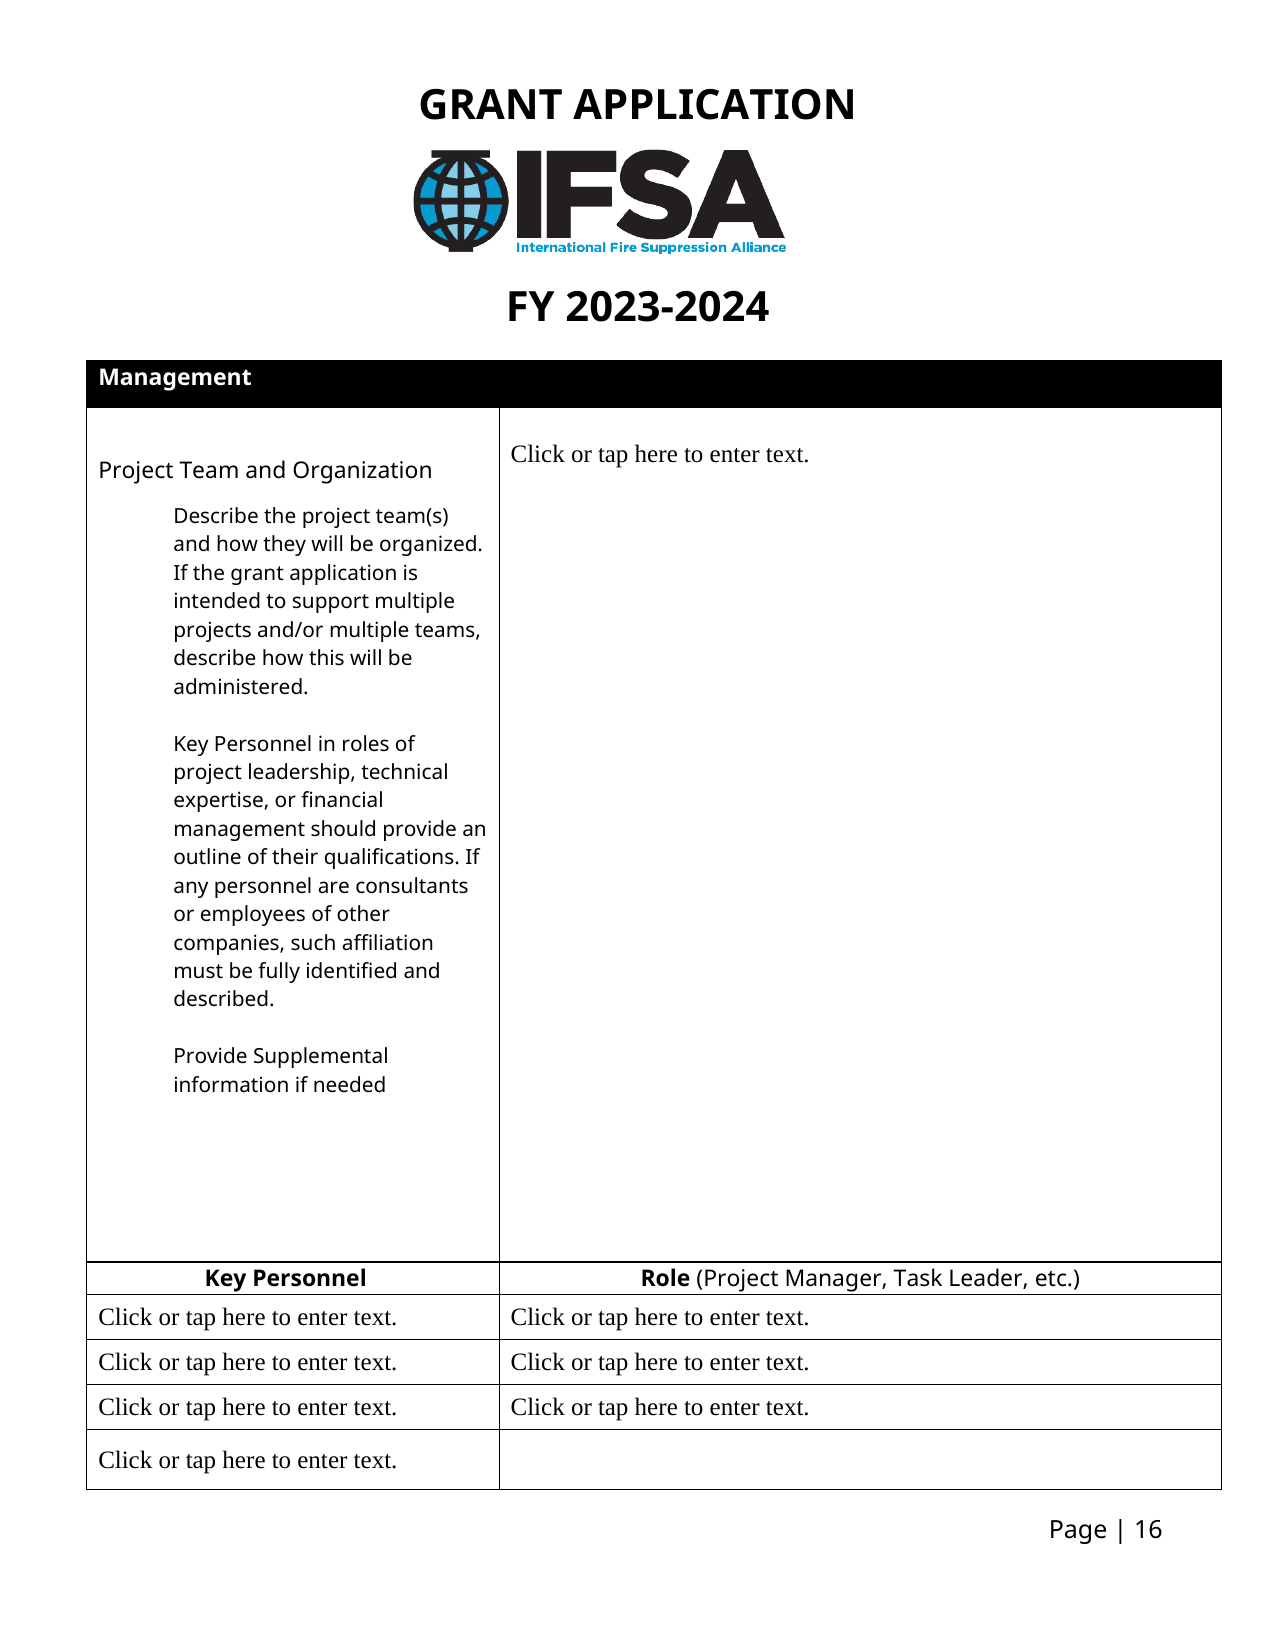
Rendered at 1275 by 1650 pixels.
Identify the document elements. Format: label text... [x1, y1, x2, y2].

table_header Management [87, 361, 1221, 406]
table_cell [500, 1430, 1221, 1489]
picture [413, 131, 787, 277]
table_cell Role (Project Manager, Task Leader, etc.) [500, 1263, 1221, 1294]
table_cell Project Team and Organization Describe the project team(s) and how they will be organized. If the grant application is intended to support multiple projects and/or multiple teams, describe how this will be administered. Key Personnel in roles of project leadership, technical expertise, or financial management should provide an outline of their qualifications. If any personnel are consultants or employees of other companies, such affiliation must be fully identified and described. Provide Supplemental information if needed [87, 408, 499, 1261]
table_cell [500, 408, 1221, 1261]
table_cell Key Personnel [87, 1263, 499, 1294]
